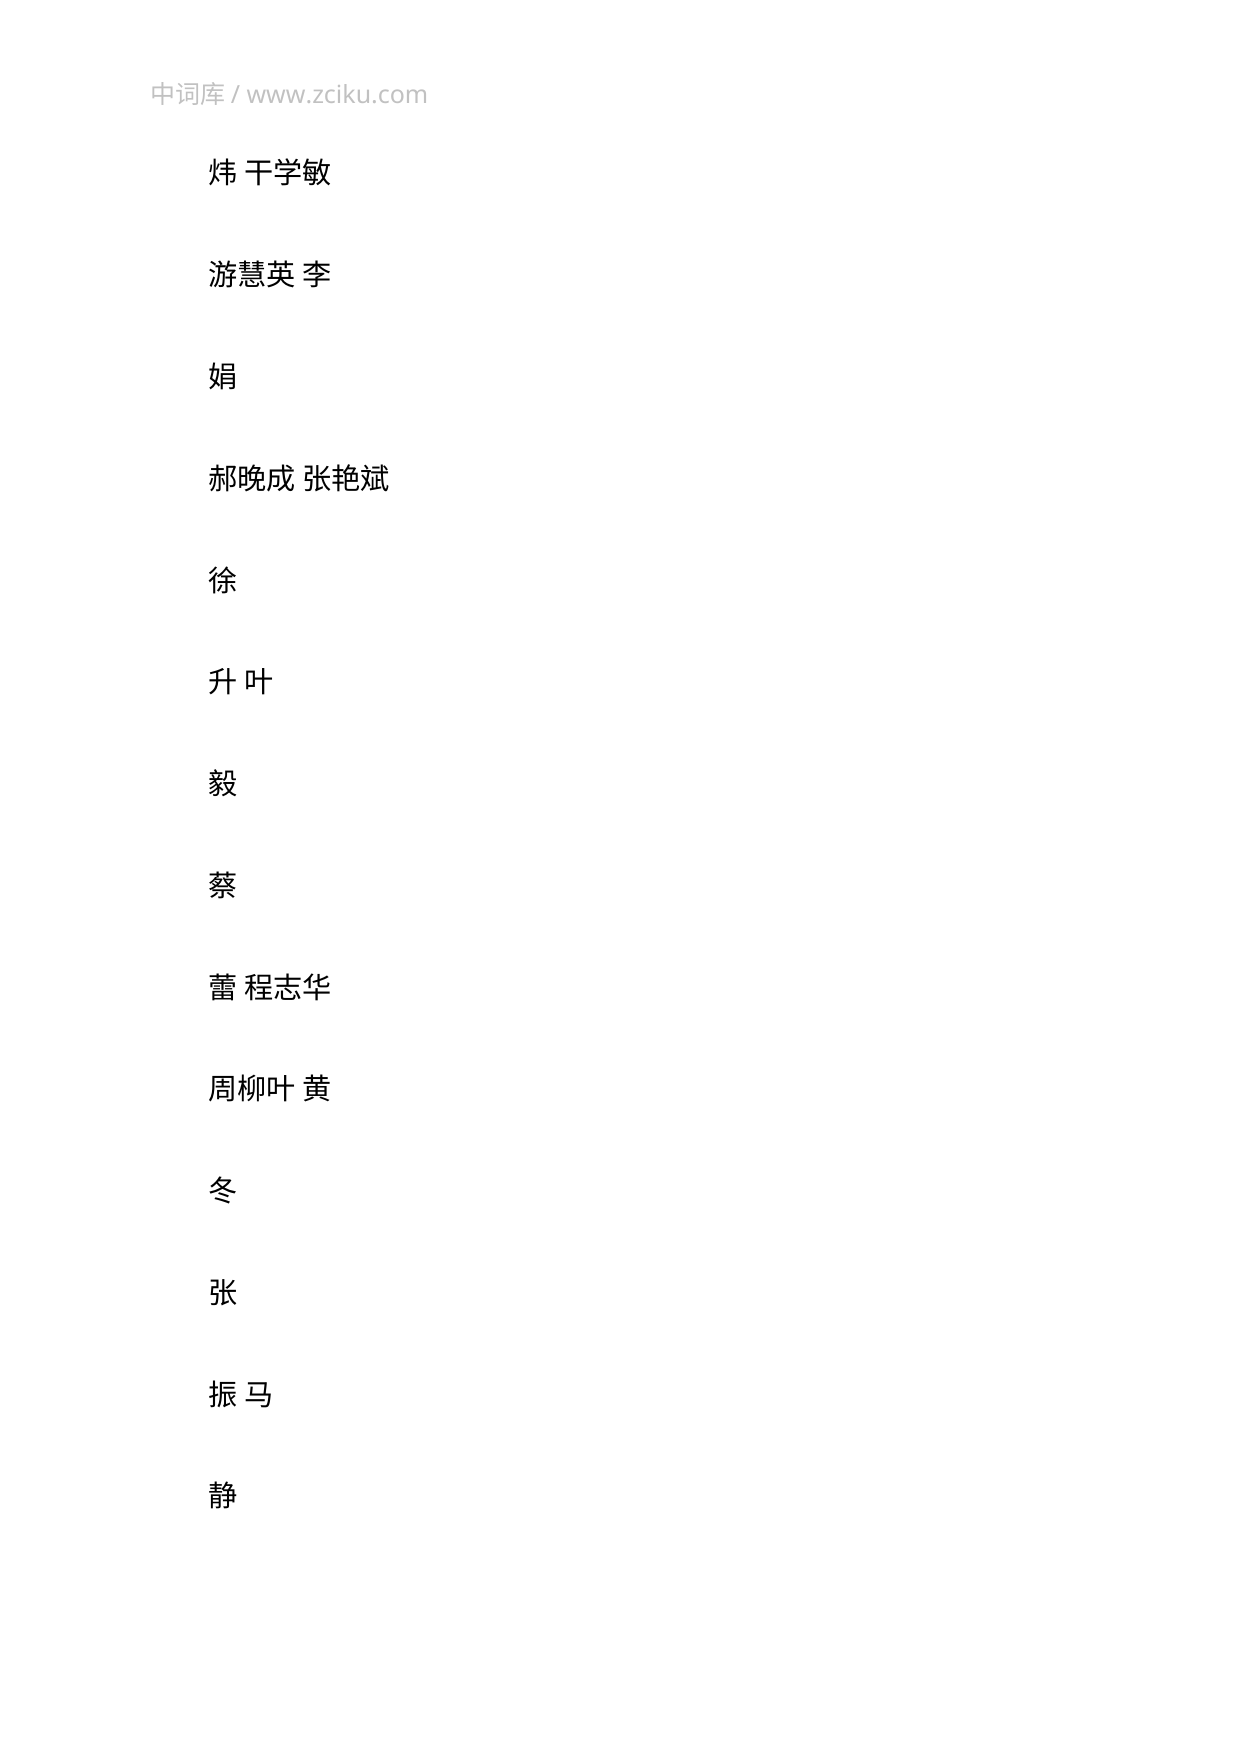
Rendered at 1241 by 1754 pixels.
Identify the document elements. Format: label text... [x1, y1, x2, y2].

text 郝晚成 张艳斌 [150, 455, 1090, 498]
text 周柳叶 黄 [150, 1066, 1090, 1108]
text 蔡 [150, 862, 1090, 905]
text 静 [150, 1473, 1090, 1515]
text 蕾 程志华 [150, 964, 1090, 1006]
text 振 马 [150, 1371, 1090, 1413]
text 张 [150, 1269, 1090, 1312]
text 游慧英 李 [150, 252, 1090, 294]
text 娟 [150, 353, 1090, 396]
text 冬 [150, 1168, 1090, 1210]
text 毅 [150, 761, 1090, 803]
text 升 叶 [150, 659, 1090, 701]
text 徐 [150, 557, 1090, 599]
text 炜 干学敏 [150, 150, 1090, 192]
